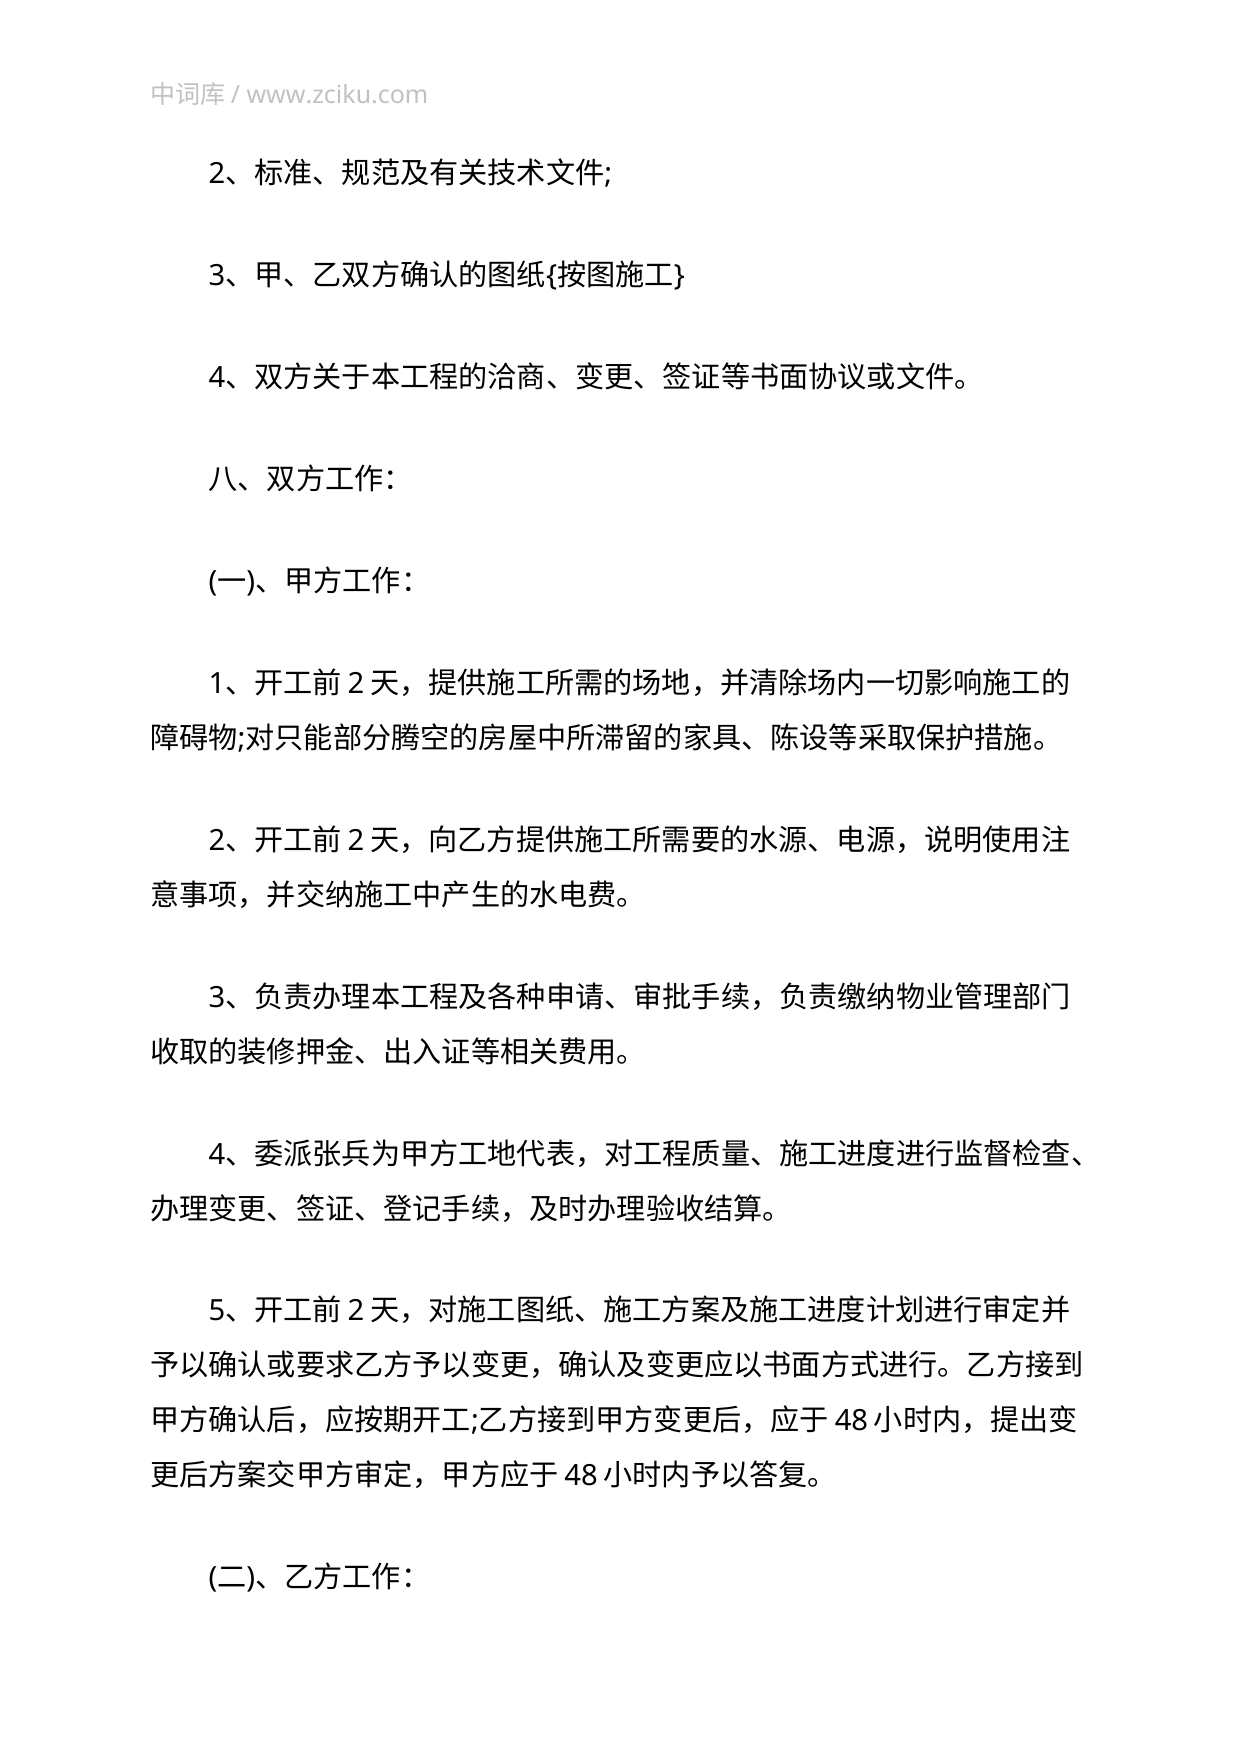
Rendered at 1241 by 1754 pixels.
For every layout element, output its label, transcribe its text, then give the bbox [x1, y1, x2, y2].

text (一)、甲方工作： [150, 558, 1090, 600]
text (二)、乙方工作： [150, 1554, 1090, 1596]
text 5、开工前2天，对施工图纸、施工方案及施工进度计划进行审定并予以确认或要求乙方予以变更，确认及变更应以书面方式进行。乙方接到甲方确认后，应按期开工;乙方接到甲方变更后，应于48小时内，提出变更后方案交甲方审定，甲方应于48小时内予以答复。 [150, 1287, 1090, 1494]
text 4、双方关于本工程的洽商、变更、签证等书面协议或文件。 [150, 354, 1090, 396]
text 3、负责办理本工程及各种申请、审批手续，负责缴纳物业管理部门收取的装修押金、出入证等相关费用。 [150, 973, 1090, 1071]
text 2、标准、规范及有关技术文件; [150, 150, 1090, 192]
text 2、开工前2天，向乙方提供施工所需要的水源、电源，说明使用注意事项，并交纳施工中产生的水电费。 [150, 817, 1090, 914]
text 4、委派张兵为甲方工地代表，对工程质量、施工进度进行监督检查、办理变更、签证、登记手续，及时办理验收结算。 [150, 1130, 1090, 1227]
text 3、甲、乙双方确认的图纸{按图施工} [150, 252, 1090, 294]
text 八、双方工作： [150, 456, 1090, 498]
text 1、开工前2天，提供施工所需的场地，并清除场内一切影响施工的障碍物;对只能部分腾空的房屋中所滞留的家具、陈设等采取保护措施。 [150, 660, 1090, 757]
